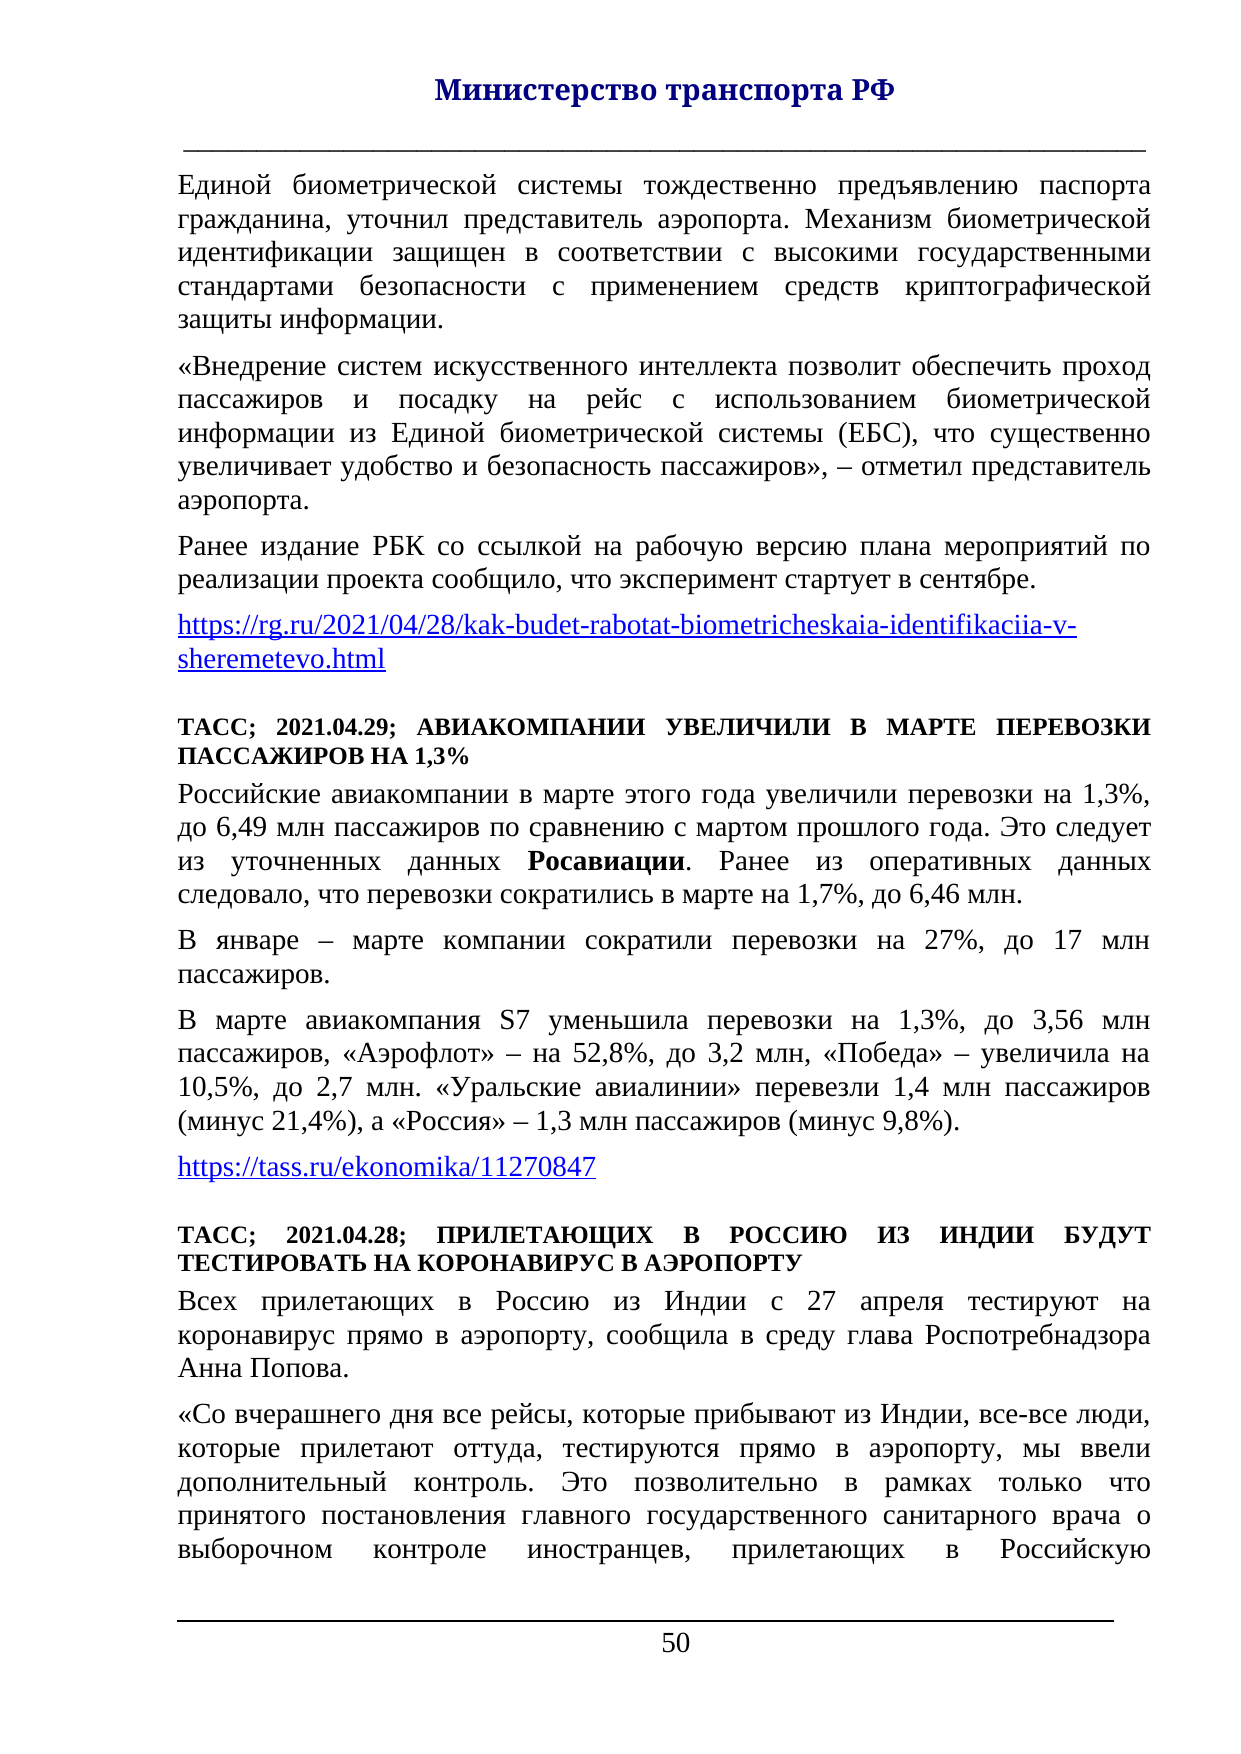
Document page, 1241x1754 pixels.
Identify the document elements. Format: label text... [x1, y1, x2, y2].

subtitle ТАСС; 2021.04.29; АВИАКОМПАНИИ УВЕЛИЧИЛИ В МАРТЕ ПЕРЕВОЗКИ ПАССАЖИРОВ НА 1,3% [177, 712, 1152, 769]
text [177, 1397, 1152, 1564]
text В январе – марте компании сократили перевозки на 27%, до 17 млн пассажиров. [177, 922, 1152, 989]
text https://tass.ru/ekonomika/11270847 [177, 1149, 1152, 1182]
text Всех прилетающих в Россию из Индии с 27 апреля тестируют на коронавирус прямо в аэропорту, сообщила в среду глава Роспотребнадзора Анна Попова. [177, 1283, 1152, 1384]
text Ранее издание РБК со ссылкой на рабочую версию плана мероприятий по реализации проекта сообщило, что эксперимент стартует в сентябре. [177, 528, 1152, 595]
text В марте авиакомпания S7 уменьшила перевозки на 1,3%, до 3,56 млн пассажиров, «Аэрофлот» – на 52,8%, до 3,2 млн, «Победа» – увеличила на 10,5%, до 2,7 млн. «Уральские авиалинии» перевезли 1,4 млн пассажиров (минус 21,4%), а «Россия» – 1,3 млн пассажиров (минус 9,8%). [177, 1002, 1152, 1136]
text https://rg.ru/2021/04/28/kak-budet-rabotat-biometricheskaia-identifikaciia-v-sheremetevo.html [177, 607, 1152, 674]
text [177, 167, 1152, 335]
text Российские авиакомпании в марте этого года увеличили перевозки на 1,3%, до 6,49 млн пассажиров по сравнению с мартом прошлого года. Это следует из уточненных данных Росавиации. Ранее из оперативных данных следовало, что перевозки сократились в марте на 1,7%, до 6,46 млн. [177, 776, 1152, 910]
subtitle ТАСС; 2021.04.28; ПРИЛЕТАЮЩИХ В РОССИЮ ИЗ ИНДИИ БУДУТ ТЕСТИРОВАТЬ НА КОРОНАВИРУС В АЭРОПОРТУ [177, 1220, 1152, 1277]
text «Внедрение систем искусственного интеллекта позволит обеспечить проход пассажиров и посадку на рейс с использованием биометрической информации из Единой биометрической системы (ЕБС), что существенно увеличивает удобство и безопасность пассажиров», – отметил представитель аэропорта. [177, 348, 1152, 515]
